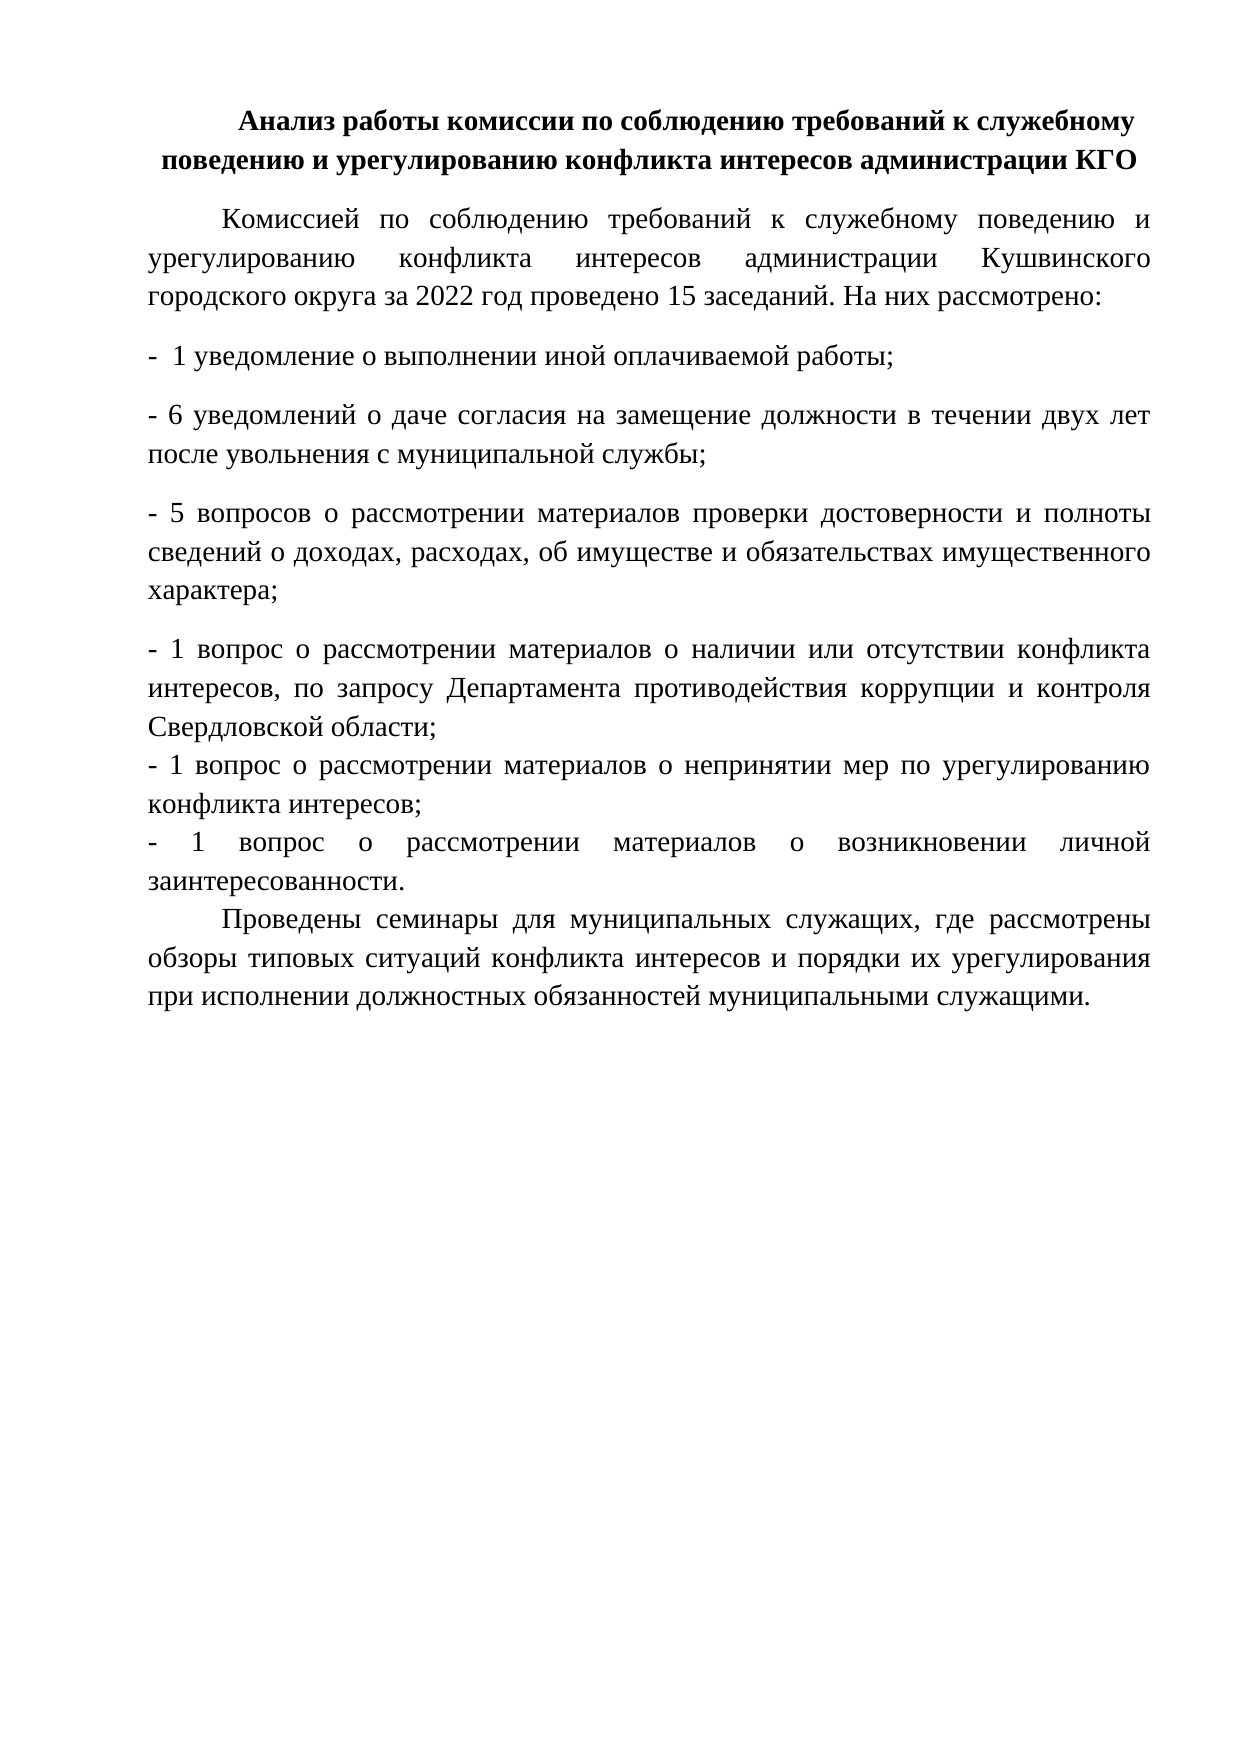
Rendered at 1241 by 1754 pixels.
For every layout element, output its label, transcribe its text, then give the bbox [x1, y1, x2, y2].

text - 1 вопрос о рассмотрении материалов о непринятии мер по урегулированию конфликта интересов; [148, 747, 1152, 819]
text Анализ работы комиссии по соблюдению требований к служебному поведению и урегулированию конфликта интересов администрации КГО [148, 103, 1152, 176]
text Проведены семинары для муниципальных служащих, где рассмотрены обзоры типовых ситуаций конфликта интересов и порядки их урегулирования при исполнении должностных обязанностей муниципальными служащими. [148, 901, 1152, 1012]
text - 1 уведомление о выполнении иной оплачиваемой работы; [148, 338, 1152, 371]
text - 1 вопрос о рассмотрении материалов о наличии или отсутствии конфликта интересов, по запросу Департамента противодействия коррупции и контроля Свердловской области; [148, 632, 1152, 742]
text - 6 уведомлений о даче согласия на замещение должности в течении двух лет после увольнения с муниципальной службы; [148, 397, 1152, 469]
text - 5 вопросов о рассмотрении материалов проверки достоверности и полноты сведений о доходах, расходах, об имуществе и обязательствах имущественного характера; [148, 495, 1152, 606]
text Комиссией по соблюдению требований к служебному поведению и урегулированию конфликта интересов администрации Кушвинского городского округа за 2022 год проведено 15 заседаний. На них рассмотрено: [148, 201, 1152, 312]
text - 1 вопрос о рассмотрении материалов о возникновении личной заинтересованности. [148, 824, 1152, 896]
